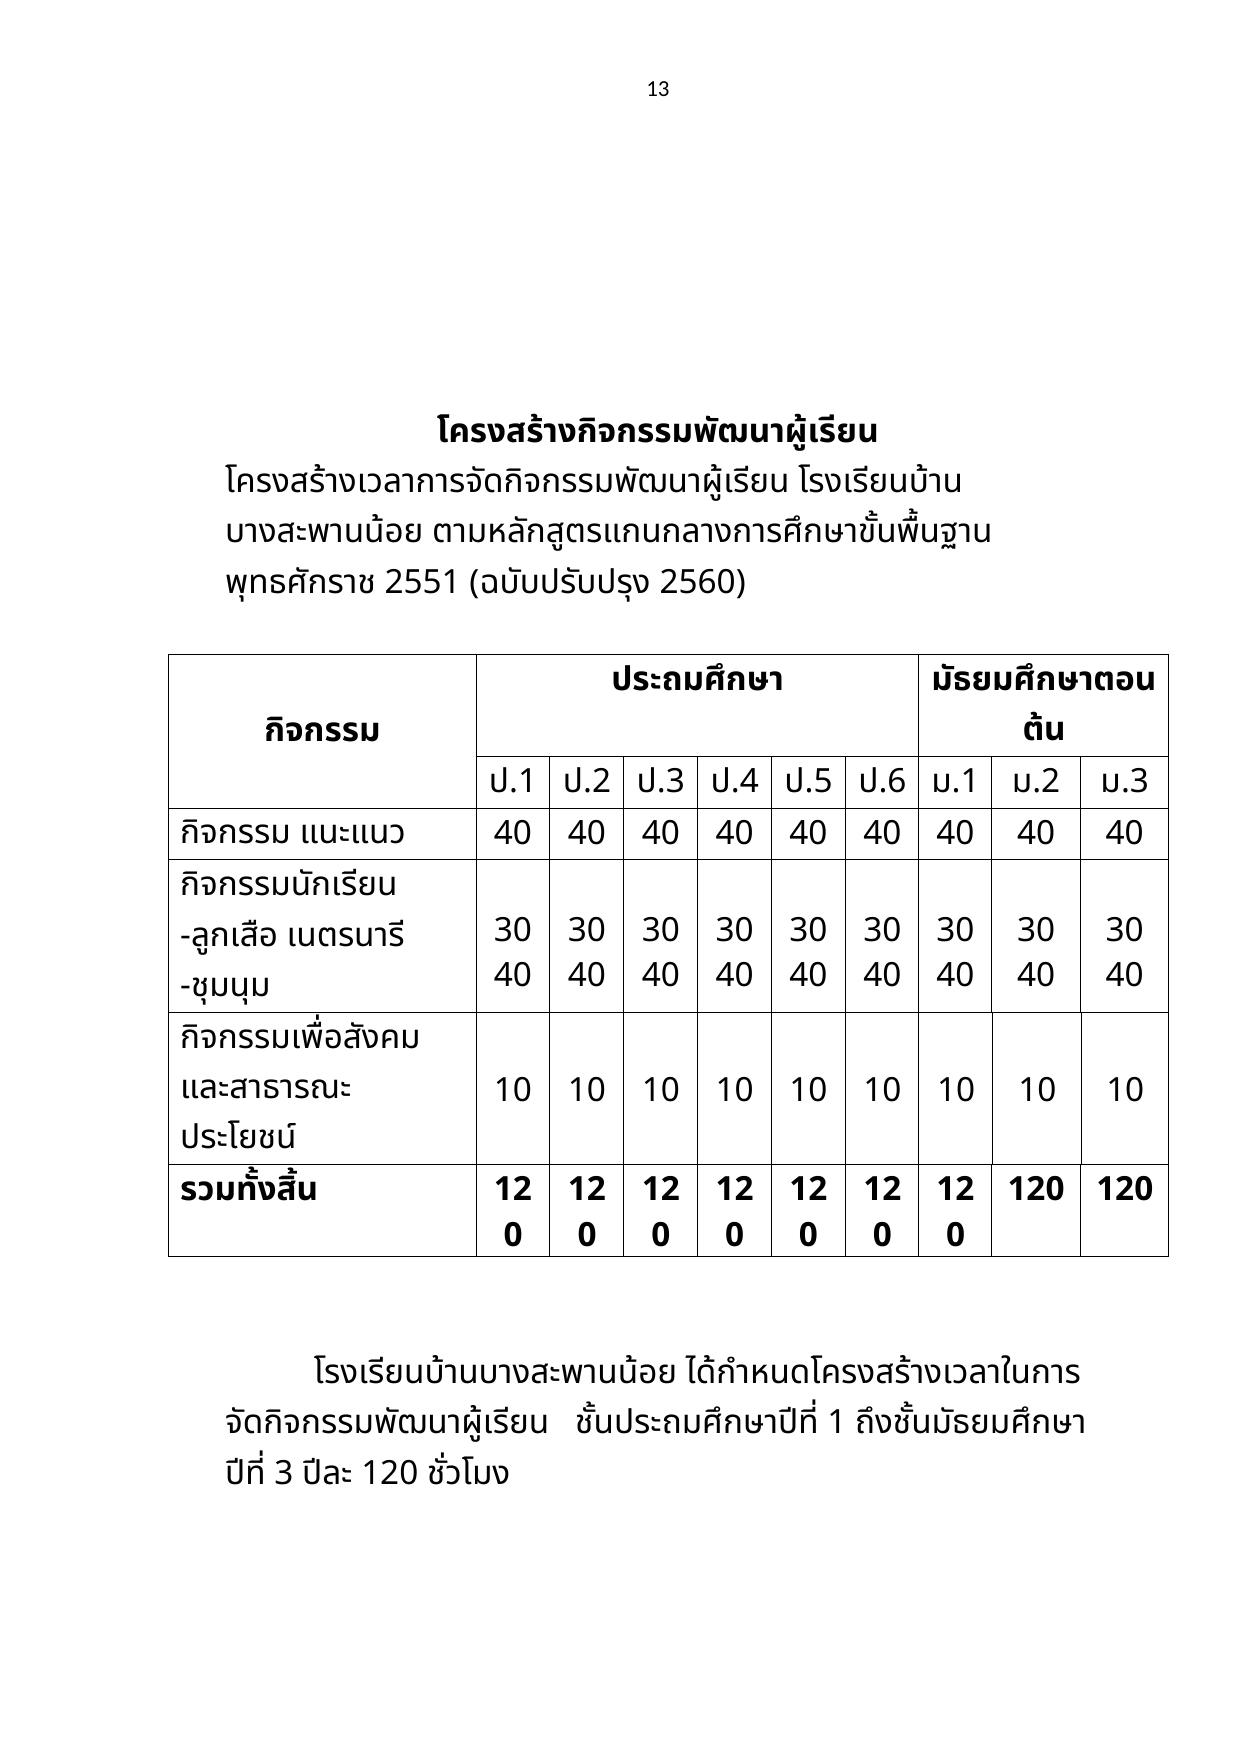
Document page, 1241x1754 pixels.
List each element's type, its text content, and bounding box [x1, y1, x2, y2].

table_cell 10 [772, 1013, 845, 1164]
table_cell 40 [698, 809, 771, 859]
table_cell 40 [624, 809, 697, 859]
table_cell ป.3 [624, 757, 697, 807]
table_cell ป.5 [772, 757, 845, 807]
table_cell 30 40 [919, 860, 991, 1012]
table_header กิจกรรม [169, 655, 476, 807]
table_cell 30 40 [772, 860, 845, 1012]
table_cell ม.2 [992, 757, 1080, 807]
text โรงเรียนบ้านบางสะพานน้อย ได้กำหนดโครงสร้างเวลาในการจัดกิจกรรมพัฒนาผู้เรียน ชั้นประถมศึกษาปีที่ 1 ถึงชั้นมัธยมศึกษาปีที่ 3 ปีละ 120 ชั่วโมง [225, 1348, 1090, 1499]
table_cell 30 40 [624, 860, 697, 1012]
table_cell 30 40 [846, 860, 918, 1012]
table_cell กิจกรรมนักเรียน -ลูกเสือ เนตรนารี -ชุมนุม [169, 860, 476, 1012]
table_cell 10 [1082, 1013, 1168, 1164]
table_cell 30 40 [550, 860, 623, 1012]
table_cell 120 [772, 1165, 845, 1256]
table_cell ป.1 [477, 757, 549, 807]
table_cell 40 [477, 809, 549, 859]
table_cell 10 [993, 1013, 1081, 1164]
table_cell 120 [550, 1165, 623, 1256]
table_cell 30 40 [477, 860, 549, 1012]
table_header ประถมศึกษา [477, 655, 918, 756]
table_cell รวมทั้งสิ้น [169, 1165, 476, 1256]
table_cell 10 [919, 1013, 992, 1164]
table_cell 30 40 [1081, 860, 1168, 1012]
table_cell ม.1 [919, 757, 991, 807]
table_cell ป.2 [550, 757, 623, 807]
table_cell 120 [698, 1165, 771, 1256]
table_cell 10 [846, 1013, 918, 1164]
table_cell 120 [992, 1165, 1080, 1256]
table_cell ม.3 [1081, 757, 1168, 807]
table_cell 40 [1081, 809, 1168, 859]
table_cell 10 [550, 1013, 623, 1164]
table_cell 120 [846, 1165, 918, 1256]
text โครงสร้างกิจกรรมพัฒนาผู้เรียน [225, 407, 1090, 457]
table_cell 40 [992, 809, 1080, 859]
table_cell กิจกรรมเพื่อสังคมและสาธารณะประโยชน์ [169, 1013, 476, 1164]
table_cell 40 [846, 809, 918, 859]
table_cell 30 40 [698, 860, 771, 1012]
table_cell ป.6 [846, 757, 918, 807]
table_cell 120 [624, 1165, 697, 1256]
table_cell 10 [698, 1013, 771, 1164]
table_cell 40 [919, 809, 991, 859]
table_cell 40 [550, 809, 623, 859]
table_cell 40 [772, 809, 845, 859]
table_cell กิจกรรม แนะแนว [169, 809, 476, 859]
table_cell 120 [1081, 1165, 1168, 1256]
table_cell 30 40 [992, 860, 1080, 1012]
table_cell 10 [624, 1013, 697, 1164]
table_cell 120 [919, 1165, 991, 1256]
table_cell 10 [477, 1013, 549, 1164]
table_cell ป.4 [698, 757, 771, 807]
table_cell 120 [477, 1165, 549, 1256]
text โครงสร้างเวลาการจัดกิจกรรมพัฒนาผู้เรียน โรงเรียนบ้านบางสะพานน้อย ตามหลักสูตรแกนกลางการศึกษาขั้นพื้นฐาน พุทธศักราช 2551 (ฉบับปรับปรุง 2560) [225, 457, 1090, 608]
table_header มัธยมศึกษาตอนต้น [919, 655, 1168, 756]
